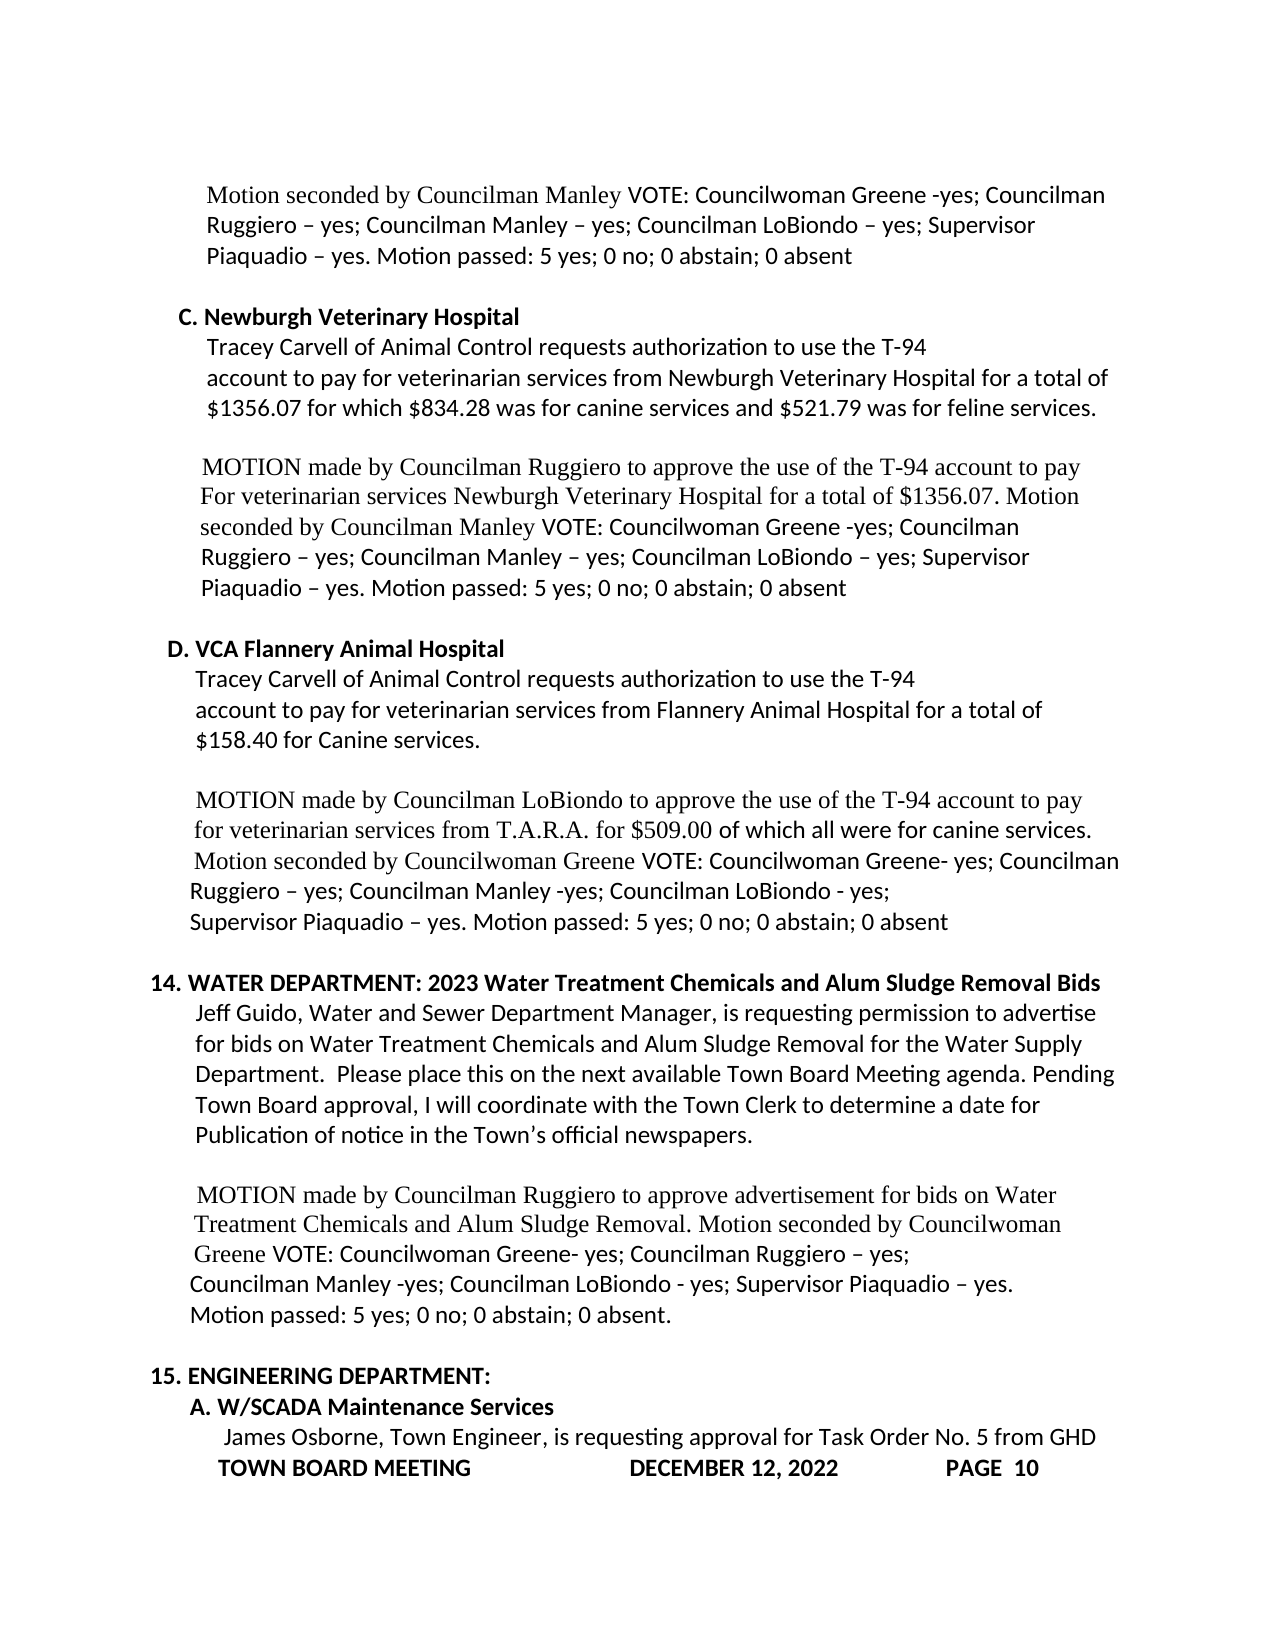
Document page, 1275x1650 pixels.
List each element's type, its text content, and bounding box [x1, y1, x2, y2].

text Piaquadio – yes. Motion passed: 5 yes; 0 no; 0 abstain; 0 absent [150, 572, 1125, 602]
text Tracey Carvell of Animal Control requests authorization to use the T-94 [150, 331, 1125, 362]
text account to pay for veterinarian services from Newburgh Veterinary Hospital for a total of [150, 362, 1125, 392]
text Department. Please place this on the next available Town Board Meeting agenda. Pending [150, 1058, 1125, 1089]
text MOTION made by Councilman LoBiondo to approve the use of the T-94 account to pay [150, 786, 1125, 814]
text James Osborne, Town Engineer, is requesting approval for Task Order No. 5 from GHD [150, 1421, 1125, 1452]
text Greene VOTE: Councilwoman Greene- yes; Councilman Ruggiero – yes; [150, 1238, 1125, 1269]
text MOTION made by Councilman Ruggiero to approve advertisement for bids on Water [150, 1181, 1125, 1209]
text Piaquadio – yes. Motion passed: 5 yes; 0 no; 0 abstain; 0 absent [150, 240, 1125, 270]
text 14. WATER DEPARTMENT: 2023 Water Treatment Chemicals and Alum Sludge Removal Bids [150, 967, 1125, 997]
text Treatment Chemicals and Alum Sludge Removal. Motion seconded by Councilwoman [150, 1209, 1125, 1238]
text seconded by Councilman Manley VOTE: Councilwoman Greene -yes; Councilman [150, 511, 1125, 541]
text 15. ENGINEERING DEPARTMENT: [150, 1360, 1125, 1391]
text $158.40 for Canine services. [150, 724, 1125, 755]
text A. W/SCADA Maintenance Services [150, 1391, 1125, 1421]
text account to pay for veterinarian services from Flannery Animal Hospital for a total of [150, 694, 1125, 724]
text D. VCA Flannery Animal Hospital [150, 633, 1125, 663]
text $1356.07 for which $834.28 was for canine services and $521.79 was for feline services. [150, 392, 1125, 423]
text C. Newburgh Veterinary Hospital [150, 301, 1125, 331]
text Ruggiero – yes; Councilman Manley – yes; Councilman LoBiondo – yes; Supervisor [150, 541, 1125, 572]
text for veterinarian services from T.A.R.A. for $509.00 of which all were for canine services. [150, 814, 1125, 845]
text Supervisor Piaquadio – yes. Motion passed: 5 yes; 0 no; 0 abstain; 0 absent [150, 906, 1125, 936]
text Ruggiero – yes; Councilman Manley -yes; Councilman LoBiondo - yes; [150, 875, 1125, 906]
text TOWN BOARD MEETING DECEMBER 12, 2022 PAGE 10 [150, 1452, 1125, 1482]
text Motion seconded by Councilwoman Greene VOTE: Councilwoman Greene- yes; Councilman [150, 845, 1125, 875]
text Councilman Manley -yes; Councilman LoBiondo - yes; Supervisor Piaquadio – yes. [150, 1269, 1125, 1299]
text Town Board approval, I will coordinate with the Town Clerk to determine a date for [150, 1089, 1125, 1119]
text For veterinarian services Newburgh Veterinary Hospital for a total of $1356.07. Motion [150, 480, 1125, 511]
text Tracey Carvell of Animal Control requests authorization to use the T-94 [150, 663, 1125, 694]
text Publication of notice in the Town’s official newspapers. [150, 1119, 1125, 1150]
text Motion seconded by Councilman Manley VOTE: Councilwoman Greene -yes; Councilman [150, 179, 1125, 209]
text Ruggiero – yes; Councilman Manley – yes; Councilman LoBiondo – yes; Supervisor [150, 209, 1125, 240]
text MOTION made by Councilman Ruggiero to approve the use of the T-94 account to pay [150, 452, 1125, 480]
text for bids on Water Treatment Chemicals and Alum Sludge Removal for the Water Supply [150, 1028, 1125, 1058]
text Jeff Guido, Water and Sewer Department Manager, is requesting permission to advertise [150, 997, 1125, 1028]
text Motion passed: 5 yes; 0 no; 0 abstain; 0 absent. [150, 1299, 1125, 1330]
